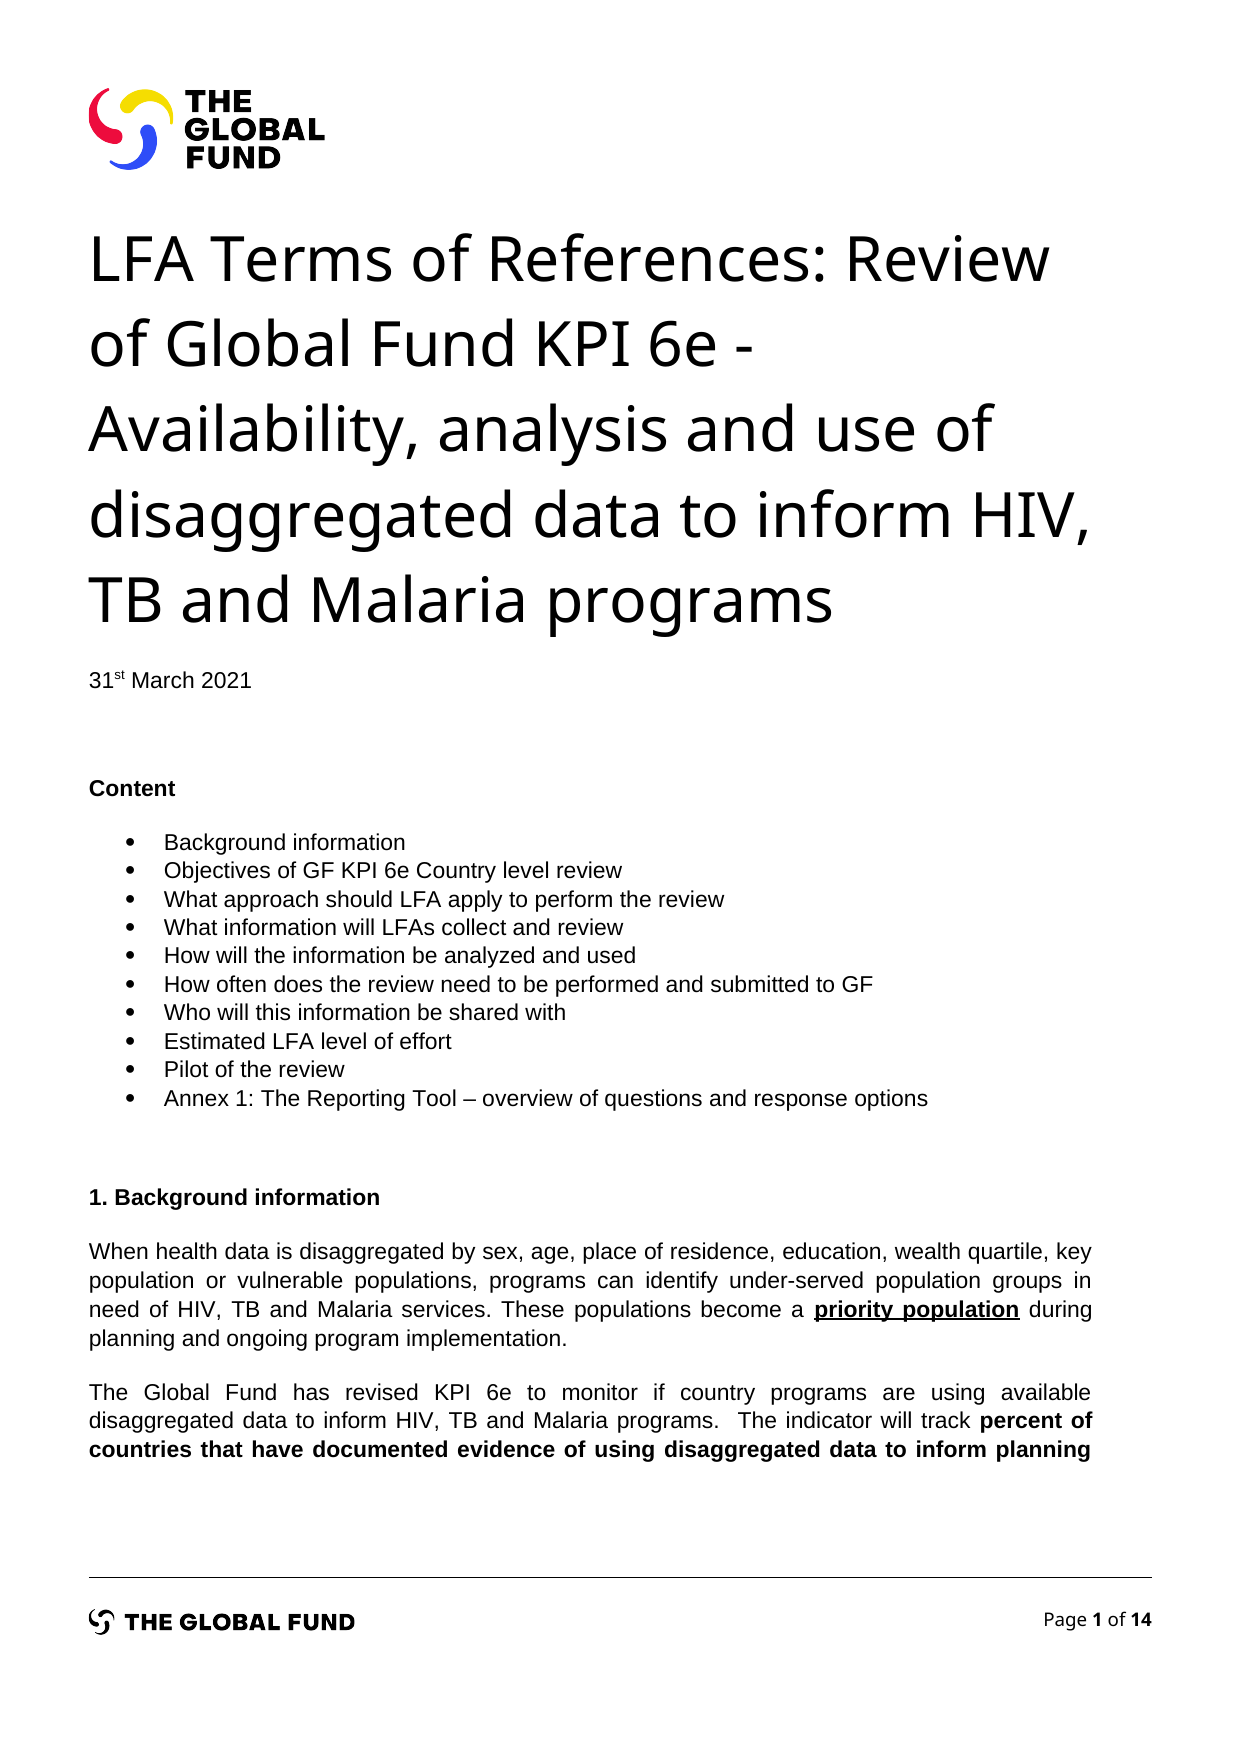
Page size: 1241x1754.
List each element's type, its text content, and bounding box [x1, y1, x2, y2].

text 1. Background information [89, 1184, 1092, 1210]
list Annex 1: The Reporting Tool – overview of questions and response options [126, 1084, 1092, 1111]
list Who will this information be shared with [126, 999, 1092, 1026]
list How will the information be analyzed and used [126, 942, 1092, 969]
list What information will LFAs collect and review [126, 914, 1092, 940]
list Objectives of GF KPI 6e Country level review [126, 857, 1092, 883]
list Pilot of the review [126, 1056, 1092, 1082]
text Content [89, 775, 1092, 801]
list What approach should LFA apply to perform the review [126, 886, 1092, 912]
picture [88, 1609, 355, 1635]
text 31st March 2021 [89, 667, 1092, 693]
picture [88, 88, 325, 170]
list How often does the review need to be performed and submitted to GF [126, 971, 1092, 997]
list Background information [126, 829, 1092, 855]
text When health data is disaggregated by sex, age, place of residence, education, wealth quartile, key population or vulnerable populations, programs can identify under-served population groups in need of HIV, TB and Malaria services. These populations become a priority population during planning and ongoing program implementation. [89, 1238, 1092, 1351]
list Estimated LFA level of effort [126, 1028, 1092, 1054]
